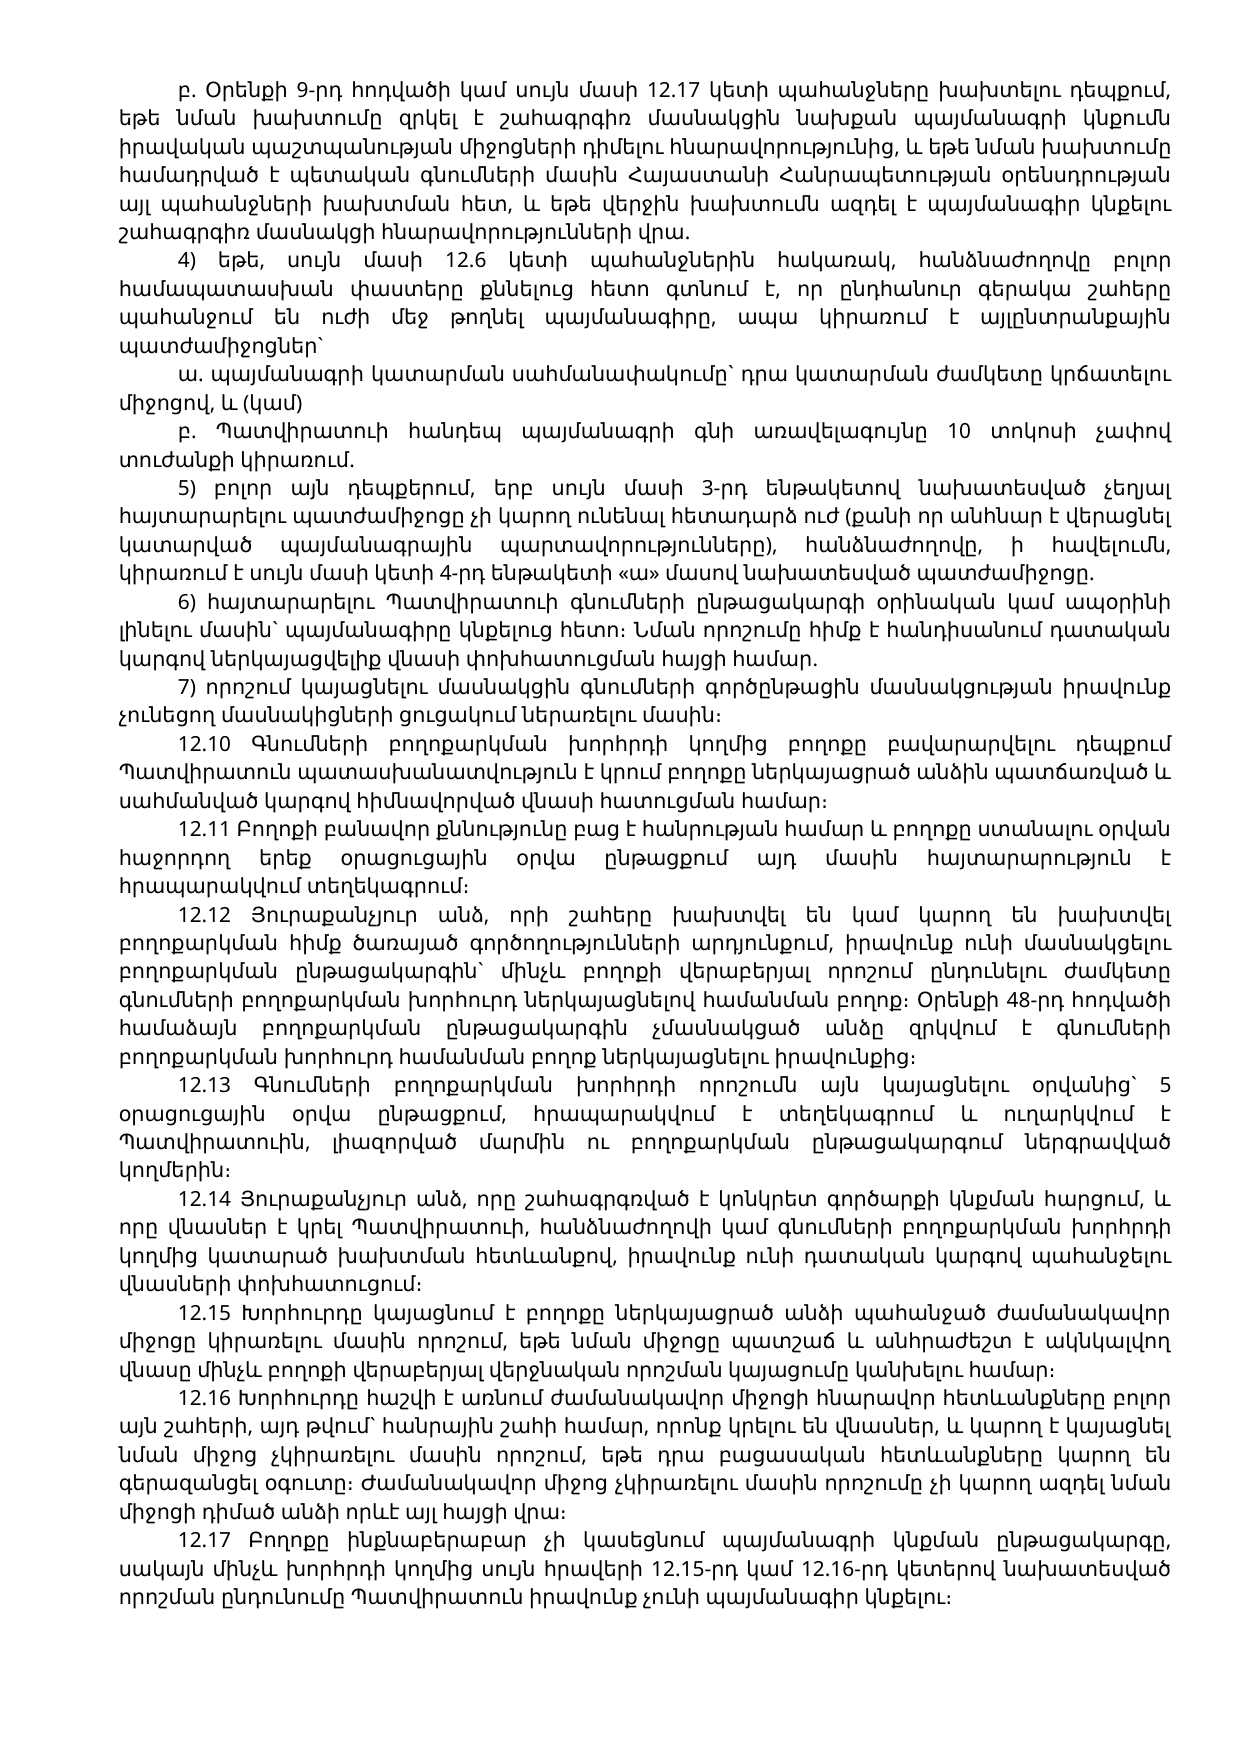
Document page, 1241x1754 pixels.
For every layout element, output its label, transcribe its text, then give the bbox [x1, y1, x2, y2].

text 12.16 Խորհուրդը հաշվի է առնում ժամանակավոր միջոցի հնարավոր հետևանքները բոլոր այն շահերի, այդ թվում` հանրային շահի համար, որոնք կրելու են վնասներ, և կարող է կայացնել նման միջոց չկիրառելու մասին որոշում, եթե դրա բացասական հետևանքները կարող են գերազանցել օգուտը։ Ժամանակավոր միջոց չկիրառելու մասին որոշումը չի կարող ազդել նման միջոցի դիմած անձի որևէ այլ հայցի վրա։ [118, 1383, 1171, 1525]
text 4) եթե, սույն մասի 12.6 կետի պահանջներին հակառակ, հանձնաժողովը բոլոր համապատասխան փաստերը քննելուց հետո գտնում է, որ ընդհանուր գերակա շահերը պահանջում են ուժի մեջ թողնել պայմանագիրը, ապա կիրառում է այլընտրանքային պատժամիջոցներ` [118, 246, 1171, 359]
text 12.12 Յուրաքանչյուր անձ, որի շահերը խախտվել են կամ կարող են խախտվել բողոքարկման հիմք ծառայած գործողությունների արդյունքում, իրավունք ունի մասնակցելու բողոքարկման ընթացակարգին` մինչև բողոքի վերաբերյալ որոշում ընդունելու ժամկետը գնումների բողոքարկման խորհուրդ ներկայացնելով համանման բողոք։ Օրենքի 48-րդ հոդվածի համաձայն բողոքարկման ընթացակարգին չմասնակցած անձը զրկվում է գնումների բողոքարկման խորհուրդ համանման բողոք ներկայացնելու իրավունքից։ [118, 900, 1171, 1070]
text 12.17 Բողոքը ինքնաբերաբար չի կասեցնում պայմանագրի կնքման ընթացակարգը, սակայն մինչև խորհրդի կողմից սույն հրավերի 12.15-րդ կամ 12.16-րդ կետերով նախատեսված որոշման ընդունումը Պատվիրատուն իրավունք չունի պայմանագիր կնքելու։ [118, 1525, 1171, 1611]
text 12.10 Գնումների բողոքարկման խորհրդի կողմից բողոքը բավարարվելու դեպքում Պատվիրատուն պատասխանատվություն է կրում բողոքը ներկայացրած անձին պատճառված և սահմանված կարգով հիմնավորված վնասի հատուցման համար։ [118, 729, 1171, 814]
text 7) որոշում կայացնելու մասնակցին գնումների գործընթացին մասնակցության իրավունք չունեցող մասնակիցների ցուցակում ներառելու մասին։ [118, 672, 1171, 729]
text 6) հայտարարելու Պատվիրատուի գնումների ընթացակարգի օրինական կամ ապօրինի լինելու մասին` պայմանագիրը կնքելուց հետո։ Նման որոշումը հիմք է հանդիսանում դատական կարգով ներկայացվելիք վնասի փոխհատուցման հայցի համար. [118, 587, 1171, 672]
text բ. Պատվիրատուի հանդեպ պայմանագրի գնի առավելագույնը 10 տոկոսի չափով տուժանքի կիրառում. [118, 416, 1171, 473]
text 12.15 Խորհուրդը կայացնում է բողոքը ներկայացրած անձի պահանջած ժամանակավոր միջոցը կիրառելու մասին որոշում, եթե նման միջոցը պատշաճ և անհրաժեշտ է ակնկալվող վնասը մինչև բողոքի վերաբերյալ վերջնական որոշման կայացումը կանխելու համար։ [118, 1298, 1171, 1383]
text բ. Օրենքի 9-րդ հոդվածի կամ սույն մասի 12.17 կետի պահանջները խախտելու դեպքում, եթե նման խախտումը զրկել է շահագրգիռ մասնակցին նախքան պայմանագրի կնքումն իրավական պաշտպանության միջոցների դիմելու հնարավորությունից, և եթե նման խախտումը համադրված է պետական գնումների մասին Հայաստանի Հանրապետության օրենսդրության այլ պահանջների խախտման հետ, և եթե վերջին խախտումն ազդել է պայմանագիր կնքելու շահագրգիռ մասնակցի հնարավորությունների վրա. [118, 75, 1171, 246]
text ա. պայմանագրի կատարման սահմանափակումը` դրա կատարման ժամկետը կրճատելու միջոցով, և (կամ) [118, 359, 1171, 416]
text 5) բոլոր այն դեպքերում, երբ սույն մասի 3-րդ ենթակետով նախատեսված չեղյալ հայտարարելու պատժամիջոցը չի կարող ունենալ հետադարձ ուժ (քանի որ անհնար է վերացնել կատարված պայմանագրային պարտավորությունները), հանձնաժողովը, ի հավելումն, կիրառում է սույն մասի կետի 4-րդ ենթակետի «ա» մասով նախատեսված պատժամիջոցը. [118, 473, 1171, 587]
text 12.13 Գնումների բողոքարկման խորհրդի որոշումն այն կայացնելու օրվանից` 5 օրացուցային օրվա ընթացքում, հրապարակվում է տեղեկագրում և ուղարկվում է Պատվիրատուին, լիազորված մարմին ու բողոքարկման ընթացակարգում ներգրավված կողմերին։ [118, 1070, 1171, 1184]
text 12.14 Յուրաքանչյուր անձ, որը շահագրգռված է կոնկրետ գործարքի կնքման հարցում, և որը վնասներ է կրել Պատվիրատուի, հանձնաժողովի կամ գնումների բողոքարկման խորհրդի կողմից կատարած խախտման հետևանքով, իրավունք ունի դատական կարգով պահանջելու վնասների փոխհատուցում։ [118, 1184, 1171, 1298]
text 12.11 Բողոքի բանավոր քննությունը բաց է հանրության համար և բողոքը ստանալու օրվան հաջորդող երեք օրացուցային օրվա ընթացքում այդ մասին հայտարարություն է հրապարակվում տեղեկագրում։ [118, 814, 1171, 900]
